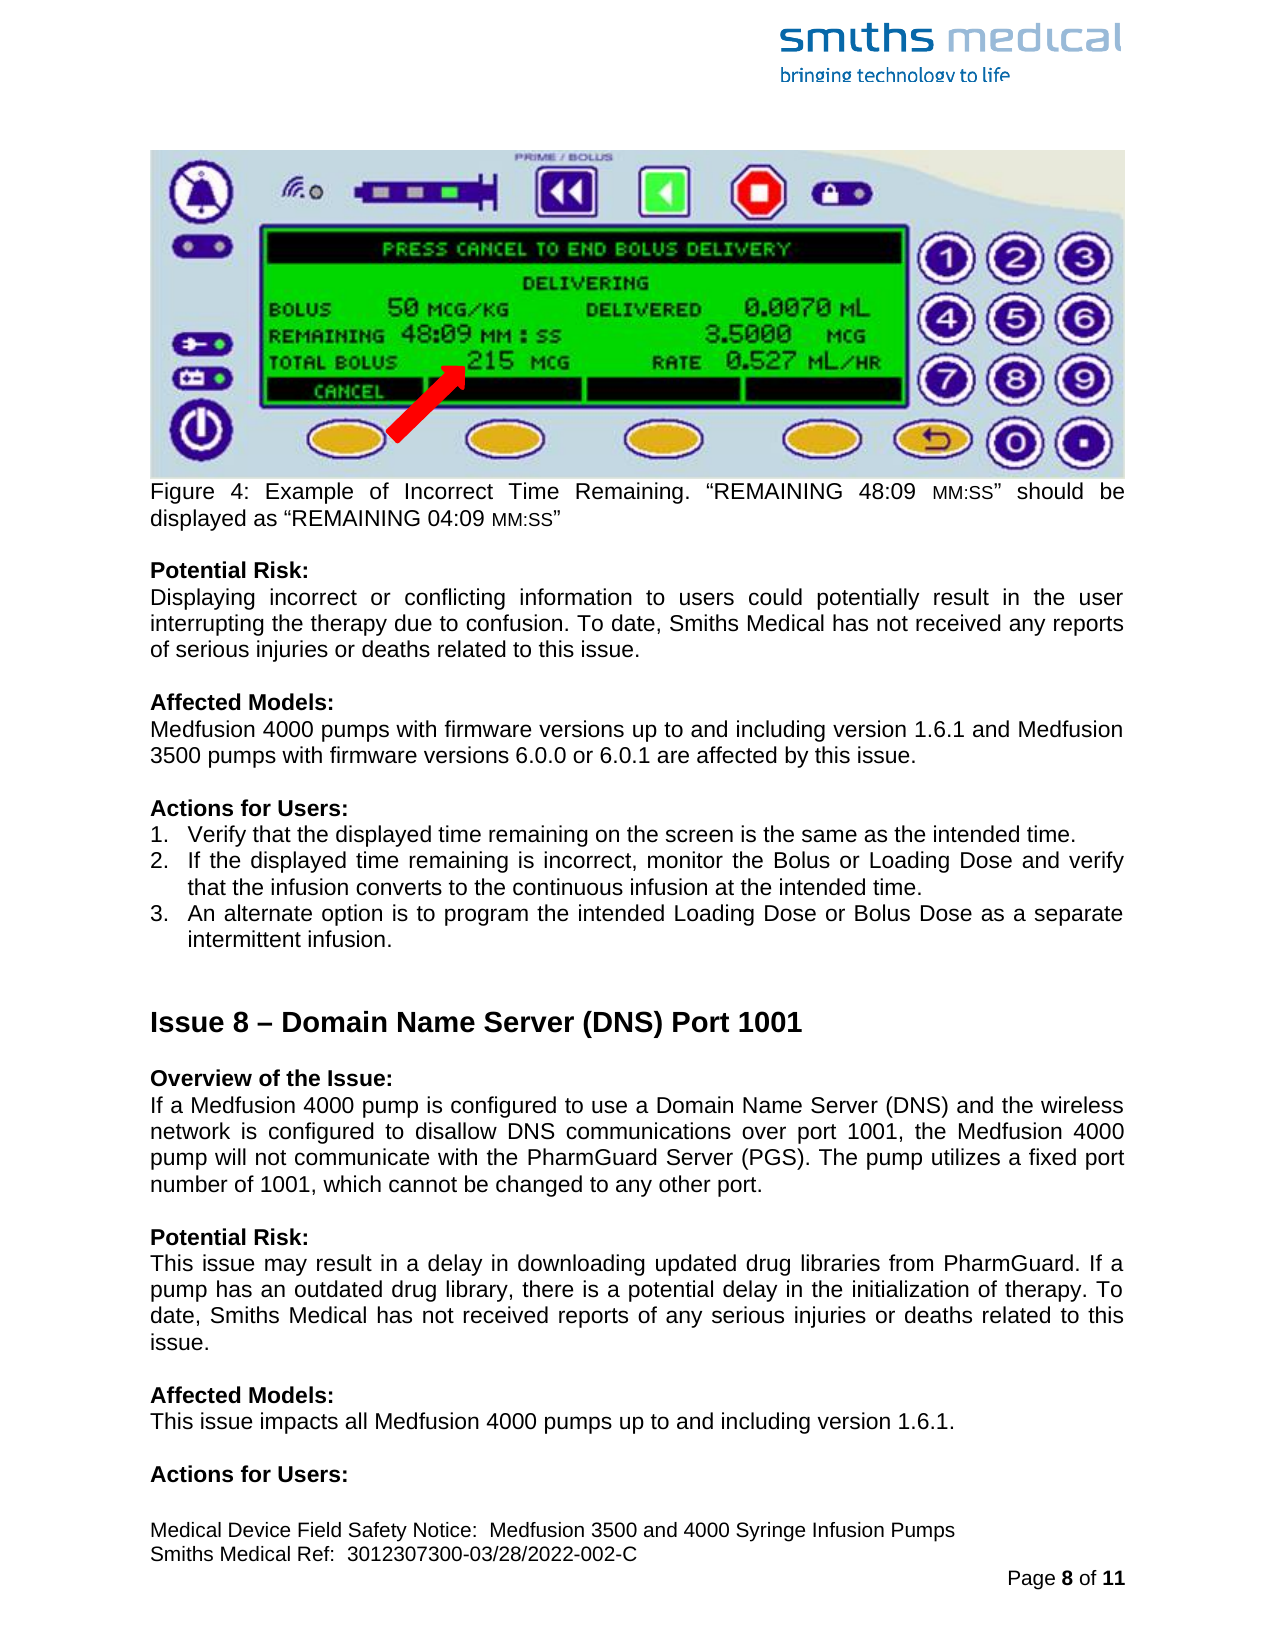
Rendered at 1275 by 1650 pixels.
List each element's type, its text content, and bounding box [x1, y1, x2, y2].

text Medfusion 4000 pumps with firmware versions up to and including version 1.6.1 and Medfusion 3500 pumps with firmware versions 6.0.0 or 6.0.1 are affected by this issue. [150, 716, 1125, 768]
text Issue 8 – Domain Name Server (DNS) Port 1001 [150, 1005, 1125, 1039]
text This issue impacts all Medfusion 4000 pumps up to and including version 1.6.1. [150, 1408, 1125, 1434]
picture [780, 22, 1121, 82]
picture [150, 150, 1125, 479]
text Potential Risk: [150, 557, 1125, 584]
text Displaying incorrect or conflicting information to users could potentially result in the user interrupting the therapy due to confusion. To date, Smiths Medical has not received any reports of serious injuries or deaths related to this issue. [150, 584, 1125, 663]
text Actions for Users: [150, 1461, 1125, 1487]
text Potential Risk: [150, 1223, 1125, 1250]
list If the displayed time remaining is incorrect, monitor the Bolus or Loading Dose and verify that the infusion converts to the continuous infusion at the intended time. [150, 847, 1125, 900]
text Overview of the Issue: [150, 1065, 1125, 1092]
text If a Medfusion 4000 pump is configured to use a Domain Name Server (DNS) and the wireless network is configured to disallow DNS communications over port 1001, the Medfusion 4000 pump will not communicate with the PharmGuard Server (PGS). The pump utilizes a fixed port number of 1001, which cannot be changed to any other port. [150, 1092, 1125, 1197]
list An alternate option is to program the intended Loading Dose or Bolus Dose as a separate intermittent infusion. [150, 900, 1125, 953]
list Verify that the displayed time remaining on the screen is the same as the intended time. [150, 821, 1125, 847]
text Actions for Users: [150, 794, 1125, 821]
text This issue may result in a delay in downloading updated drug libraries from PharmGuard. If a pump has an outdated drug library, there is a potential delay in the initialization of therapy. To date, Smiths Medical has not received reports of any serious injuries or deaths related to this issue. [150, 1250, 1125, 1355]
text Affected Models: [150, 689, 1125, 716]
text Affected Models: [150, 1382, 1125, 1408]
text Figure 4: Example of Incorrect Time Remaining. “REMAINING 48:09 MM:SS” should be displayed as “REMAINING 04:09 MM:SS” [150, 479, 1125, 531]
